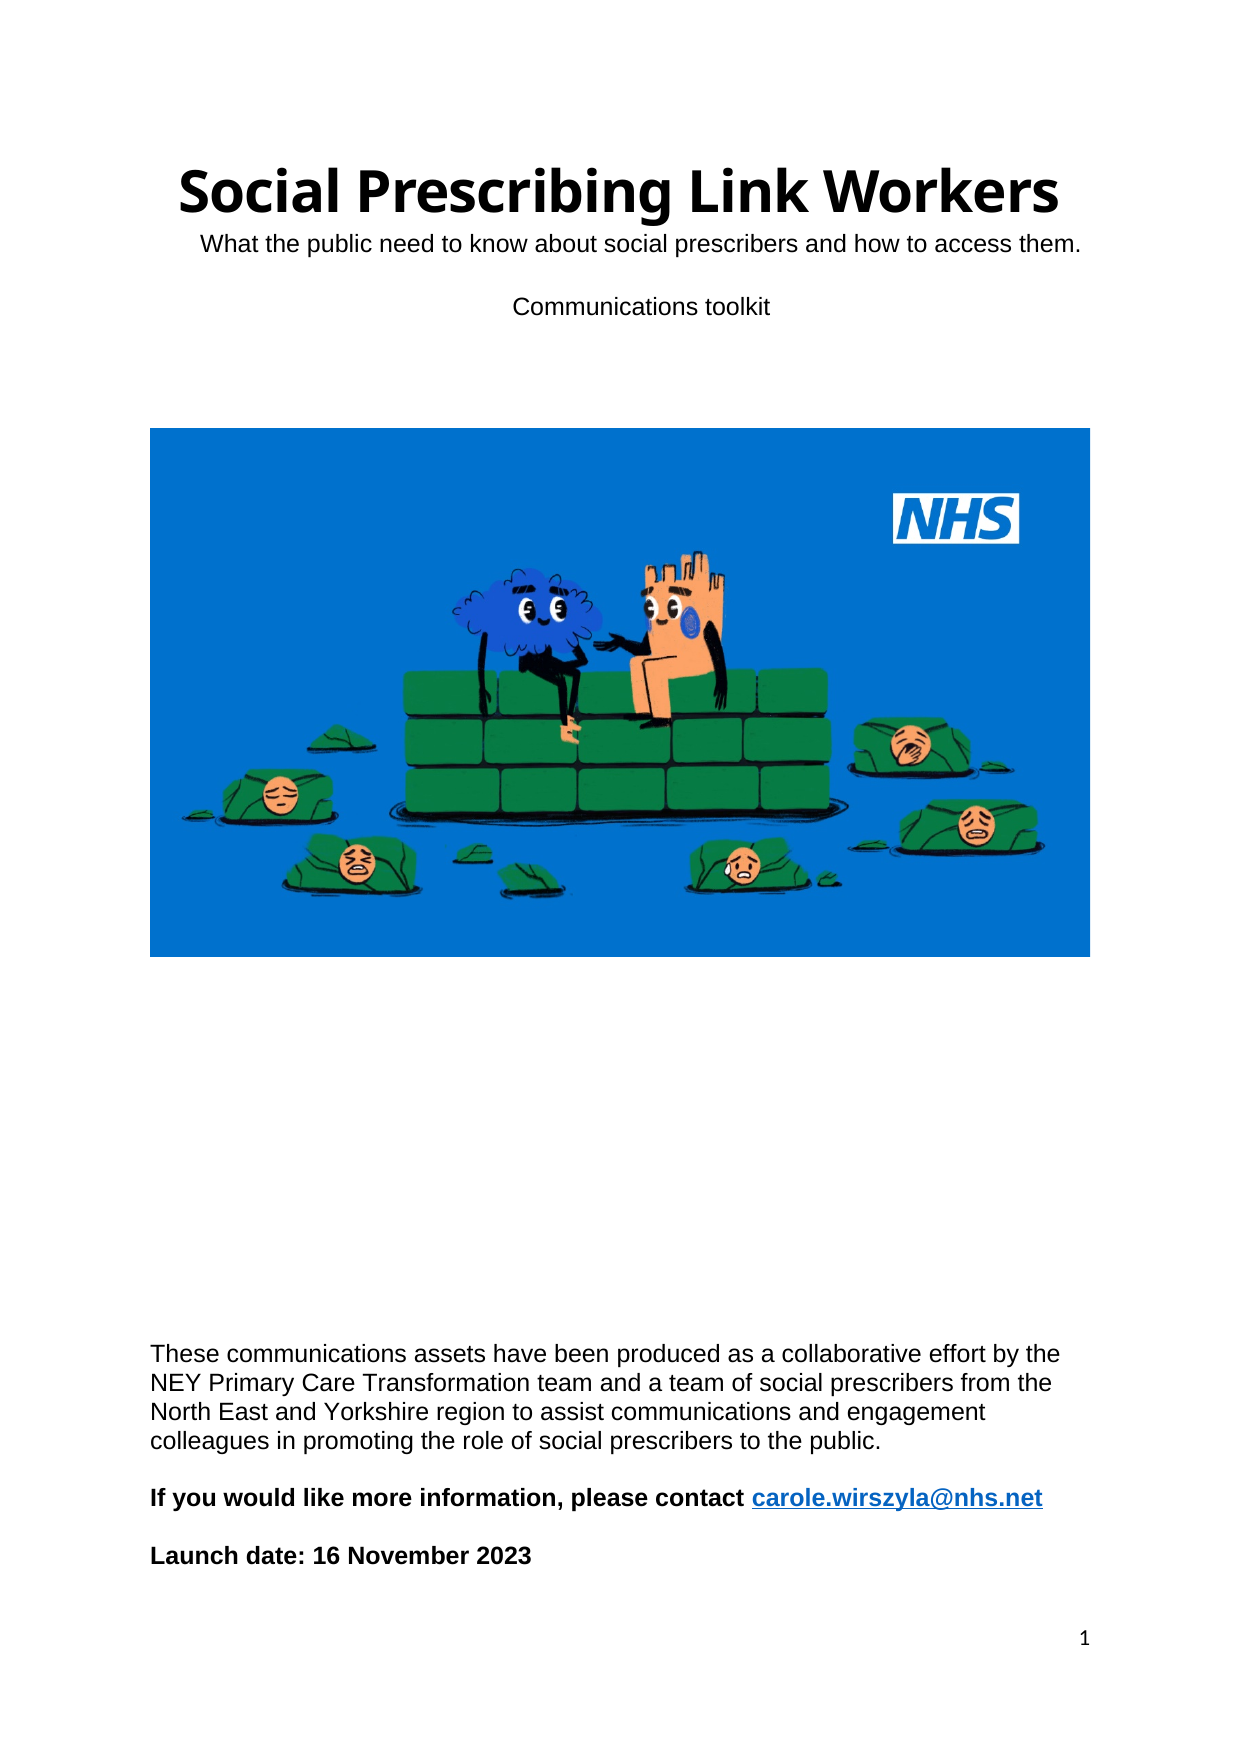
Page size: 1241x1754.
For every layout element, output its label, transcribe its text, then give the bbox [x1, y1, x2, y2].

list Communications toolkit [192, 292, 1090, 320]
title Social Prescribing Link Workers [150, 150, 1090, 229]
text Launch date: 16 November 2023 [150, 1541, 1090, 1569]
text If you would like more information, please contact carole.wirszyla@nhs.net [150, 1483, 1090, 1512]
text These communications assets have been produced as a collaborative effort by the NEY Primary Care Transformation team and a team of social prescribers from the North East and Yorkshire region to assist communications and engagement colleagues in promoting the role of social prescribers to the public. [150, 1339, 1090, 1454]
picture [150, 428, 1091, 957]
list What the public need to know about social prescribers and how to access them. [192, 229, 1090, 258]
